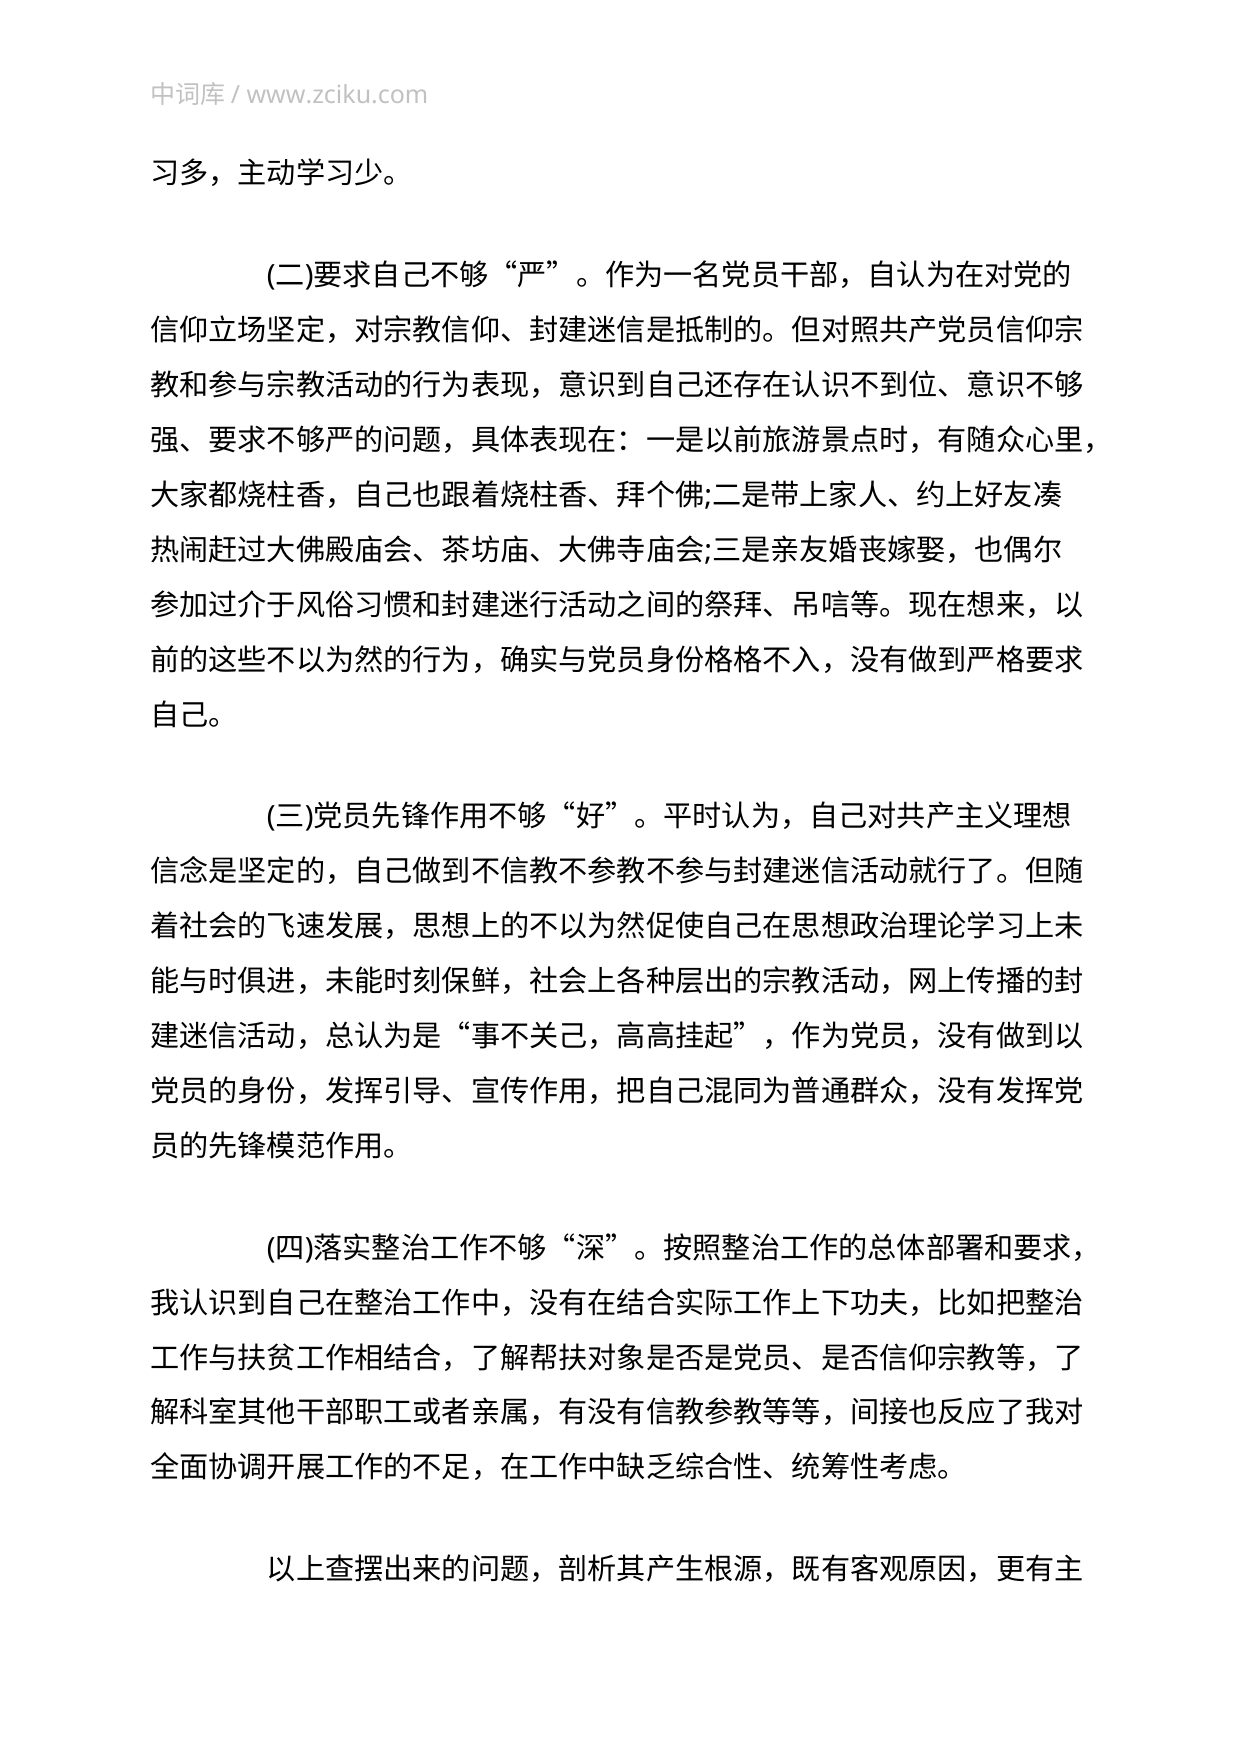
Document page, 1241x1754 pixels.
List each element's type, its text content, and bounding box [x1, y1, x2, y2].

text (二)要求自己不够“严”。作为一名党员干部，自认为在对党的信仰立场坚定，对宗教信仰、封建迷信是抵制的。但对照共产党员信仰宗教和参与宗教活动的行为表现，意识到自己还存在认识不到位、意识不够强、要求不够严的问题，具体表现在：一是以前旅游景点时，有随众心里，大家都烧柱香，自己也跟着烧柱香、拜个佛;二是带上家人、约上好友凑热闹赶过大佛殿庙会、茶坊庙、大佛寺庙会;三是亲友婚丧嫁娶，也偶尔参加过介于风俗习惯和封建迷行活动之间的祭拜、吊唁等。现在想来，以前的这些不以为然的行为，确实与党员身份格格不入，没有做到严格要求自己。 [150, 252, 1090, 733]
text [150, 150, 1090, 192]
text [150, 1546, 1090, 1588]
text (三)党员先锋作用不够“好”。平时认为，自己对共产主义理想信念是坚定的，自己做到不信教不参教不参与封建迷信活动就行了。但随着社会的飞速发展，思想上的不以为然促使自己在思想政治理论学习上未能与时俱进，未能时刻保鲜，社会上各种层出的宗教活动，网上传播的封建迷信活动，总认为是“事不关己，高高挂起”，作为党员，没有做到以党员的身份，发挥引导、宣传作用，把自己混同为普通群众，没有发挥党员的先锋模范作用。 [150, 793, 1090, 1165]
text (四)落实整治工作不够“深”。按照整治工作的总体部署和要求，我认识到自己在整治工作中，没有在结合实际工作上下功夫，比如把整治工作与扶贫工作相结合，了解帮扶对象是否是党员、是否信仰宗教等，了解科室其他干部职工或者亲属，有没有信教参教等等，间接也反应了我对全面协调开展工作的不足，在工作中缺乏综合性、统筹性考虑。 [150, 1224, 1090, 1486]
